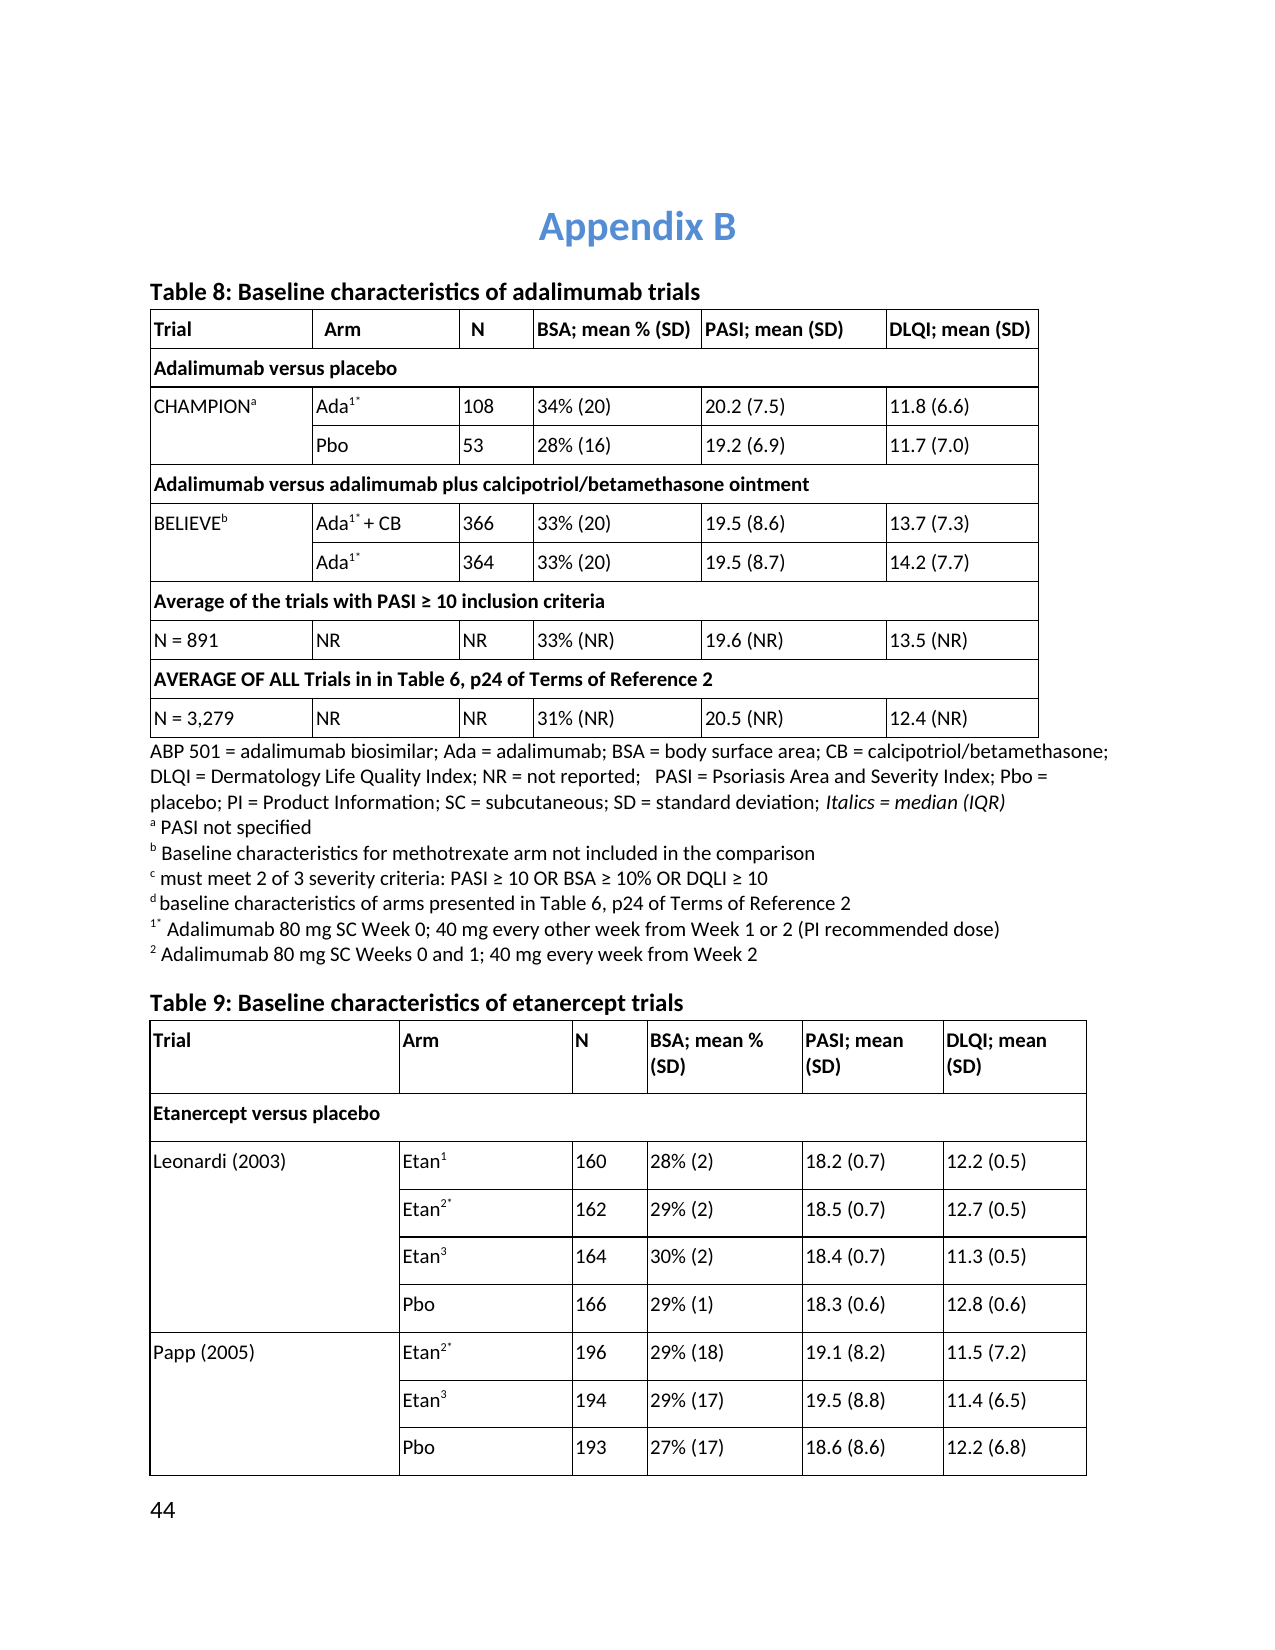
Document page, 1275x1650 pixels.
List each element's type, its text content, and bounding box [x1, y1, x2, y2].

table_header DLQI; mean (SD) [887, 310, 1038, 347]
table_cell 34% (20) [534, 388, 701, 425]
table_header Trial [151, 1021, 399, 1093]
table_cell 12.4 (NR) [887, 699, 1038, 737]
table_header PASI; mean (SD) [702, 310, 886, 347]
table_cell 31% (NR) [534, 699, 701, 737]
table_cell 18.5 (0.7) [803, 1190, 943, 1236]
table_cell Pbo [400, 1428, 572, 1475]
table_cell NR [460, 621, 533, 659]
table_header N [573, 1021, 647, 1093]
table_cell 12.8 (0.6) [944, 1285, 1086, 1332]
table_header N [460, 310, 533, 347]
table_cell 11.5 (7.2) [944, 1333, 1086, 1379]
table_cell 193 [573, 1428, 647, 1475]
table_cell Etan1 [400, 1142, 572, 1189]
text d baseline characteristics of arms presented in Table 6, p24 of Terms of Reference 2 [150, 891, 1125, 916]
text 2 Adalimumab 80 mg SC Weeks 0 and 1; 40 mg every week from Week 2 [150, 941, 1125, 967]
table_cell Pbo [400, 1285, 572, 1332]
table_cell N = 3,279 [151, 699, 312, 737]
table_cell 28% (2) [648, 1142, 802, 1189]
table_cell 19.5 (8.7) [702, 543, 886, 581]
table_cell 33% (NR) [534, 621, 701, 659]
table_cell 28% (16) [534, 426, 701, 464]
table_cell Leonardi (2003) [151, 1142, 399, 1332]
table_header Trial [151, 310, 312, 347]
table_cell 18.2 (0.7) [803, 1142, 943, 1189]
table_cell Papp (2005) [151, 1333, 399, 1475]
table_cell Etan3 [400, 1238, 572, 1284]
table_cell Ada1* [313, 388, 459, 425]
table_cell 12.7 (0.5) [944, 1190, 1086, 1236]
table_cell 18.4 (0.7) [803, 1238, 943, 1284]
table_cell 14.2 (7.7) [887, 543, 1038, 581]
table_cell 364 [460, 543, 533, 581]
table_cell 166 [573, 1285, 647, 1332]
table_cell Etan2* [400, 1190, 572, 1236]
table_cell 18.3 (0.6) [803, 1285, 943, 1332]
text 1* Adalimumab 80 mg SC Week 0; 40 mg every other week from Week 1 or 2 (PI recommended dose) [150, 916, 1125, 941]
table_cell 12.2 (0.5) [944, 1142, 1086, 1189]
text Table 8: Baseline characteristics of adalimumab trials [150, 276, 1119, 306]
table_cell 19.2 (6.9) [702, 426, 886, 464]
text Table 9: Baseline characteristics of etanercept trials [150, 988, 1119, 1018]
table_cell 196 [573, 1333, 647, 1379]
table_cell Pbo [313, 426, 459, 464]
table_header BSA; mean % (SD) [534, 310, 701, 347]
table_cell Etan2* [400, 1333, 572, 1379]
table_cell 11.8 (6.6) [887, 388, 1038, 425]
table_cell 194 [573, 1381, 647, 1427]
table_cell Average of the trials with PASI ≥ 10 inclusion criteria [151, 582, 1038, 620]
table_header Arm [400, 1021, 572, 1093]
subtitle Appendix B [150, 200, 1125, 251]
table_cell NR [313, 699, 459, 737]
text a PASI not specified [150, 814, 1125, 840]
table_cell 18.6 (8.6) [803, 1428, 943, 1475]
text ABP 501 = adalimumab biosimilar; Ada = adalimumab; BSA = body surface area; CB = calcipotriol/betamethasone; DLQI = Dermatology Life Quality Index; NR = not reported; PASI = Psoriasis Area and Severity Index; Pbo = placebo; PI = Product Information; SC = subcutaneous; SD = standard deviation; Italics = median (IQR) [150, 738, 1125, 814]
table_cell N = 891 [151, 621, 312, 659]
table_cell 29% (17) [648, 1381, 802, 1427]
table_header Arm [313, 310, 459, 347]
text b Baseline characteristics for methotrexate arm not included in the comparison [150, 840, 1125, 865]
table_cell Ada1* [313, 543, 459, 581]
table_cell BELIEVEb [151, 504, 312, 581]
table_cell Etanercept versus placebo [151, 1094, 1086, 1141]
table_cell AVERAGE OF ALL Trials in in Table 6, p24 of Terms of Reference 2 [151, 660, 1038, 698]
table_cell 19.5 (8.6) [702, 504, 886, 542]
table_cell 162 [573, 1190, 647, 1236]
table_cell 19.1 (8.2) [803, 1333, 943, 1379]
table_cell 20.5 (NR) [702, 699, 886, 737]
table_cell 11.7 (7.0) [887, 426, 1038, 464]
text c must meet 2 of 3 severity criteria: PASI ≥ 10 OR BSA ≥ 10% OR DQLI ≥ 10 [150, 865, 1125, 891]
table_cell 20.2 (7.5) [702, 388, 886, 425]
table_header BSA; mean % (SD) [648, 1021, 802, 1093]
table_cell 366 [460, 504, 533, 542]
table_cell Adalimumab versus placebo [151, 349, 1038, 386]
table_cell 11.3 (0.5) [944, 1238, 1086, 1284]
table_cell 108 [460, 388, 533, 425]
table_cell Etan3 [400, 1381, 572, 1427]
table_cell 27% (17) [648, 1428, 802, 1475]
table_cell NR [460, 699, 533, 737]
table_cell 33% (20) [534, 543, 701, 581]
table_cell CHAMPIONa [151, 388, 312, 464]
table_cell 33% (20) [534, 504, 701, 542]
table_cell 164 [573, 1238, 647, 1284]
table_cell 160 [573, 1142, 647, 1189]
table_cell NR [313, 621, 459, 659]
table_cell 19.5 (8.8) [803, 1381, 943, 1427]
table_cell 13.5 (NR) [887, 621, 1038, 659]
table_header PASI; mean (SD) [803, 1021, 943, 1093]
table_cell 19.6 (NR) [702, 621, 886, 659]
table_header DLQI; mean (SD) [944, 1021, 1086, 1093]
table_cell 29% (2) [648, 1190, 802, 1236]
table_cell Adalimumab versus adalimumab plus calcipotriol/betamethasone ointment [151, 465, 1038, 503]
table_cell 29% (1) [648, 1285, 802, 1332]
table_cell 29% (18) [648, 1333, 802, 1379]
table_cell 11.4 (6.5) [944, 1381, 1086, 1427]
table_cell 13.7 (7.3) [887, 504, 1038, 542]
table_cell Ada1* + CB [313, 504, 459, 542]
table_cell 30% (2) [648, 1238, 802, 1284]
table_cell 12.2 (6.8) [944, 1428, 1086, 1475]
table_cell 53 [460, 426, 533, 464]
